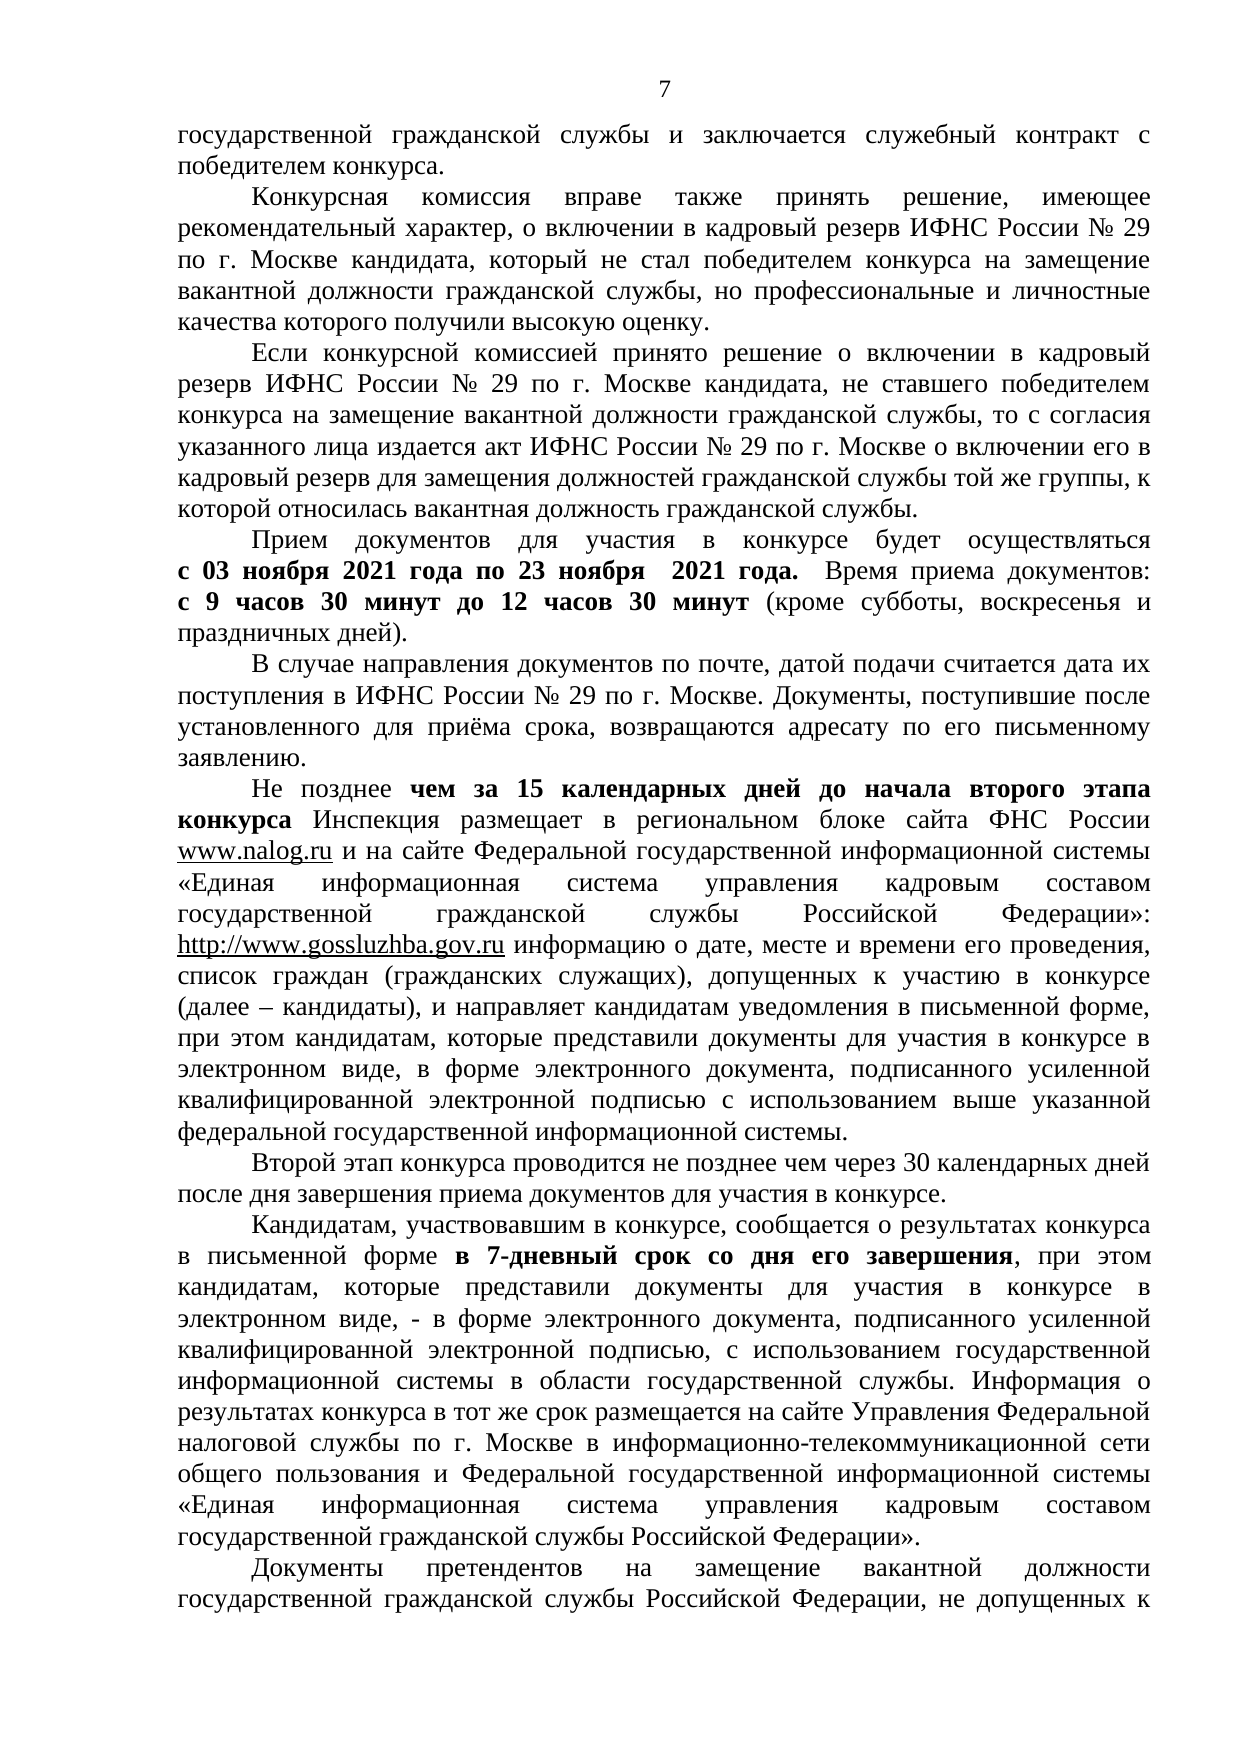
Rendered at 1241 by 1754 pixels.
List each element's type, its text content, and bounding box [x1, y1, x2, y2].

text Второй этап конкурса проводится не позднее чем через 30 календарных дней после дня завершения приема документов для участия в конкурсе. [177, 1146, 1152, 1208]
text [177, 1551, 1152, 1613]
text В случае направления документов по почте, датой подачи считается дата их поступления в ИФНС России № 29 по г. Москве. Документы, поступившие после установленного для приёма срока, возвращаются адресату по его письменному заявлению. [177, 648, 1152, 772]
text Кандидатам, участвовавшим в конкурсе, сообщается о результатах конкурса в письменной форме в 7-дневный срок со дня его завершения, при этом кандидатам, которые представили документы для участия в конкурсе в электронном виде, - в форме электронного документа, подписанного усиленной квалифицированной электронной подписью, с использованием государственной информационной системы в области государственной службы. Информация о результатах конкурса в тот же срок размещается на сайте Управления Федеральной налоговой службы по г. Москве в информационно-телекоммуникационной сети общего пользования и Федеральной государственной информационной системы «Единая информационная система управления кадровым составом государственной гражданской службы Российской Федерации». [177, 1208, 1152, 1551]
text Если конкурсной комиссией принято решение о включении в кадровый резерв ИФНС России № 29 по г. Москве кандидата, не ставшего победителем конкурса на замещение вакантной должности гражданской службы, то с согласия указанного лица издается акт ИФНС России № 29 по г. Москве о включении его в кадровый резерв для замещения должностей гражданской службы той же группы, к которой относилась вакантная должность гражданской службы. [177, 336, 1152, 523]
text Не позднее чем за 15 календарных дней до начала второго этапа конкурса Инспекция размещает в региональном блоке сайта ФНС России www.nalog.ru и на сайте Федеральной государственной информационной системы «Единая информационная система управления кадровым составом государственной гражданской службы Российской Федерации»: http://www.gossluzhba.gov.ru информацию о дате, месте и времени его проведения, список граждан (гражданских служащих), допущенных к участию в конкурсе (далее – кандидаты), и направляет кандидатам уведомления в письменной форме, при этом кандидатам, которые представили документы для участия в конкурсе в электронном виде, в форме электронного документа, подписанного усиленной квалифицированной электронной подписью с использованием выше указанной федеральной государственной информационной системы. [177, 772, 1152, 1146]
text Прием документов для участия в конкурсе будет осуществляться с 03 ноября 2021 года по 23 ноября 2021 года. Время приема документов: с 9 часов 30 минут до 12 часов 30 минут (кроме субботы, воскресенья и праздничных дней). [177, 523, 1152, 648]
text Конкурсная комиссия вправе также принять решение, имеющее рекомендательный характер, о включении в кадровый резерв ИФНС России № 29 по г. Москве кандидата, который не стал победителем конкурса на замещение вакантной должности гражданской службы, но профессиональные и личностные качества которого получили высокую оценку. [177, 180, 1152, 336]
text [177, 118, 1152, 180]
